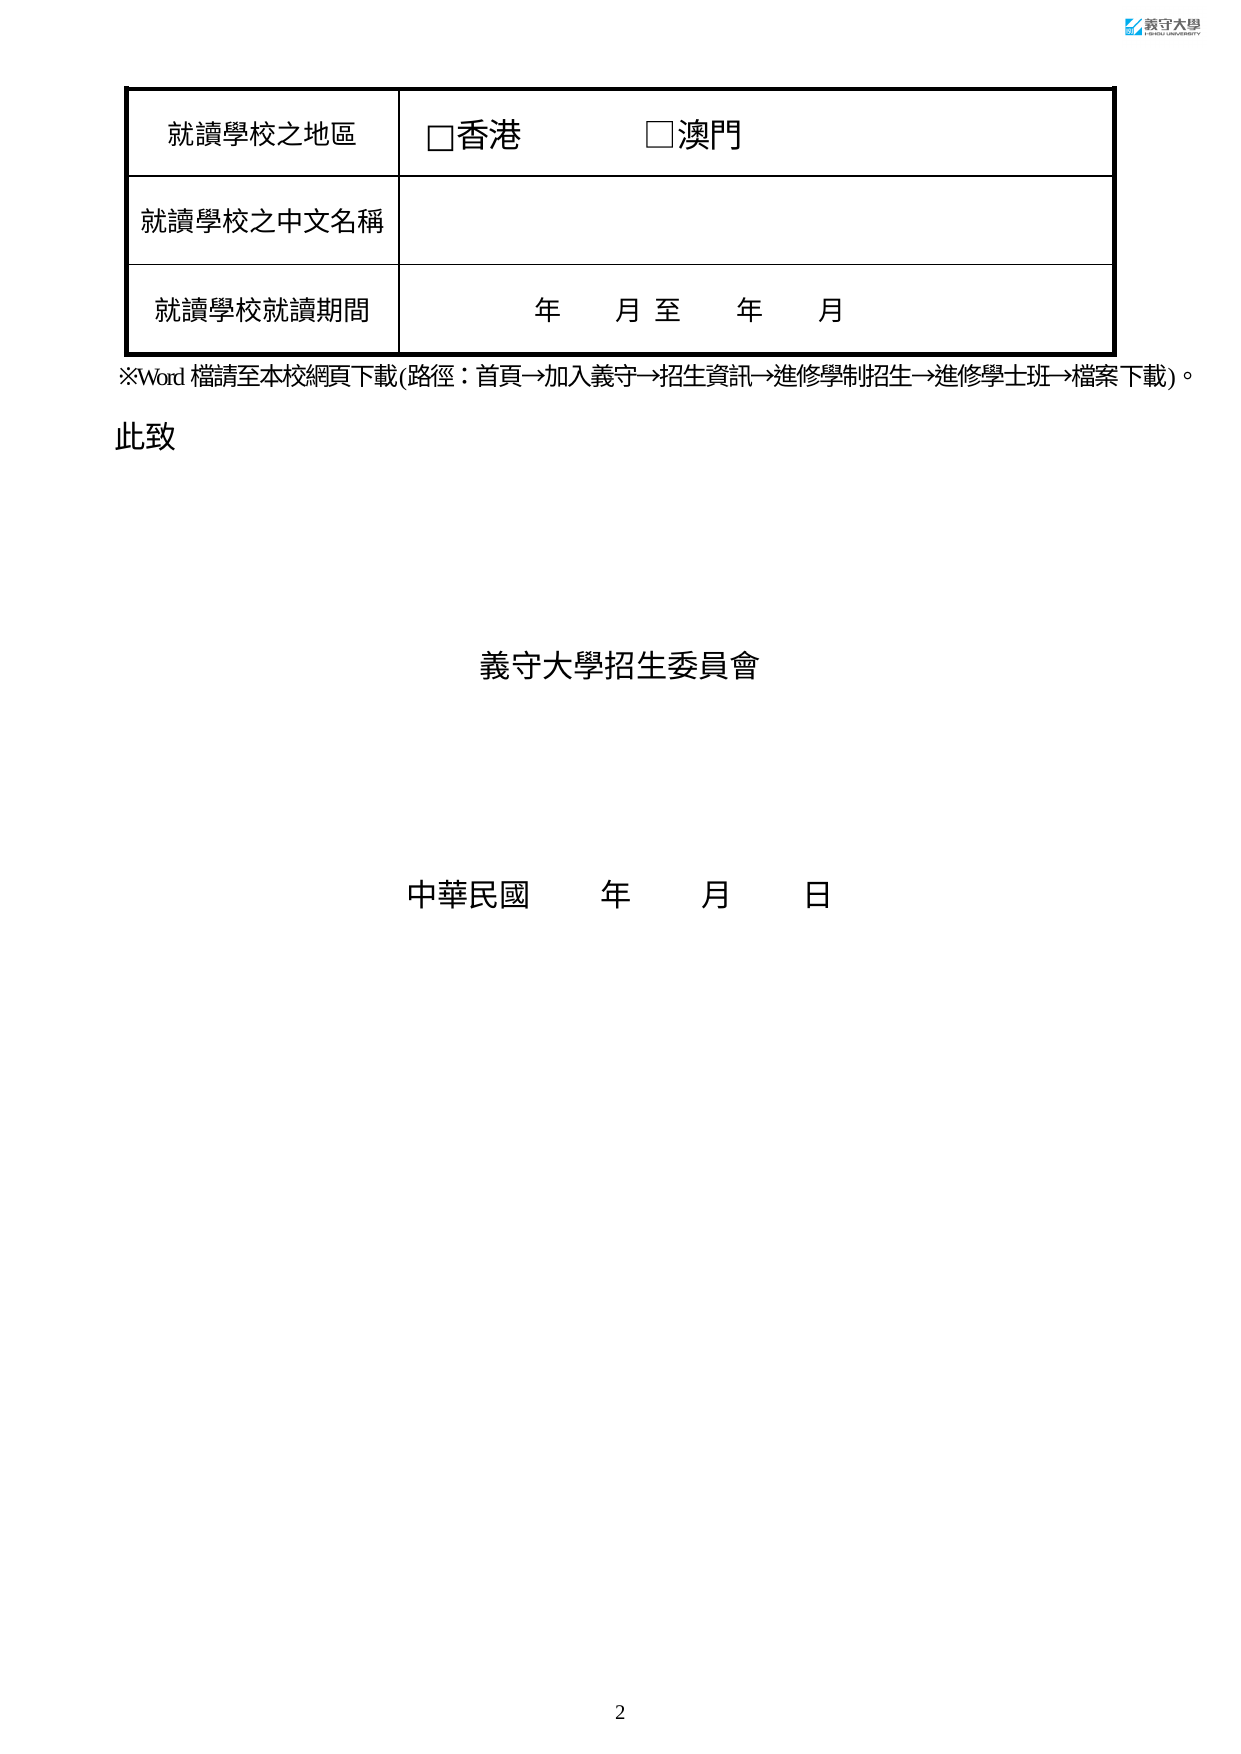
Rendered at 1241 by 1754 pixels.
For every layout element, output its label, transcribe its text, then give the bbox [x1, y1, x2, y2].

table_cell 就讀學校就讀期間 [129, 265, 398, 352]
table_cell 年 月 至 年 月 [400, 265, 1112, 352]
table_header 就讀學校之地區 [129, 91, 398, 175]
picture [1122, 6, 1207, 48]
text 此致 [83, 397, 1157, 472]
text 義守大學招生委員會 [83, 626, 1157, 701]
text 中華民國 年 月 日 [83, 870, 1157, 916]
table_header □香港 □澳門 [400, 91, 1112, 175]
text ※Word檔請至本校網頁下載(路徑：首頁→加入義守→招生資訊→進修學制招生→進修學士班→檔案下載)。 [56, 357, 1184, 393]
table_cell 就讀學校之中文名稱 [129, 177, 398, 263]
table_cell [400, 177, 1112, 263]
